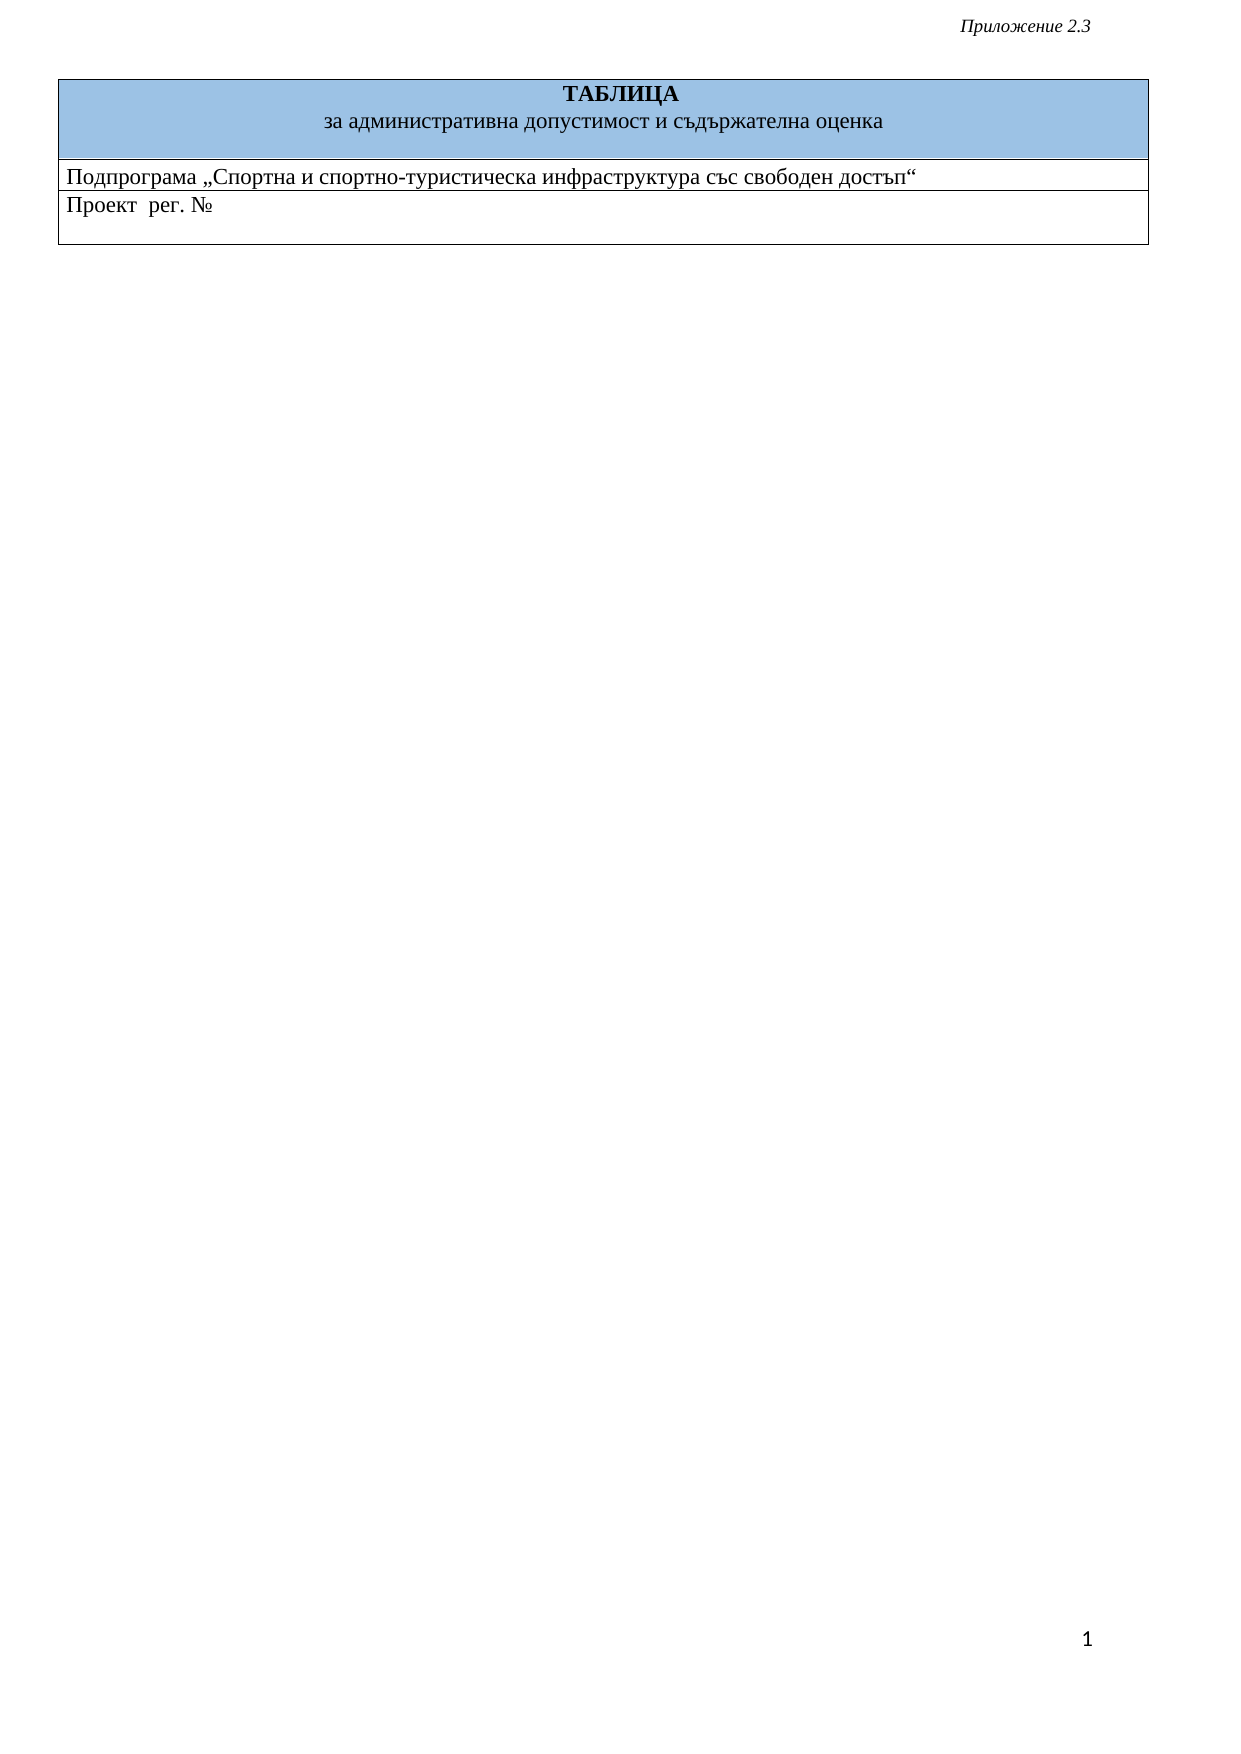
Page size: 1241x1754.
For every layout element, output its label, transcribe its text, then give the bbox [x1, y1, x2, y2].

table_cell Подпрограма „Спортна и спортно-туристическа инфраструктура със свободен достъп“ [59, 160, 1148, 190]
table_cell Проект рег. № [59, 191, 1148, 243]
table_header ТАБЛИЦА за административна допустимост и съдържателна оценка [59, 80, 1148, 158]
